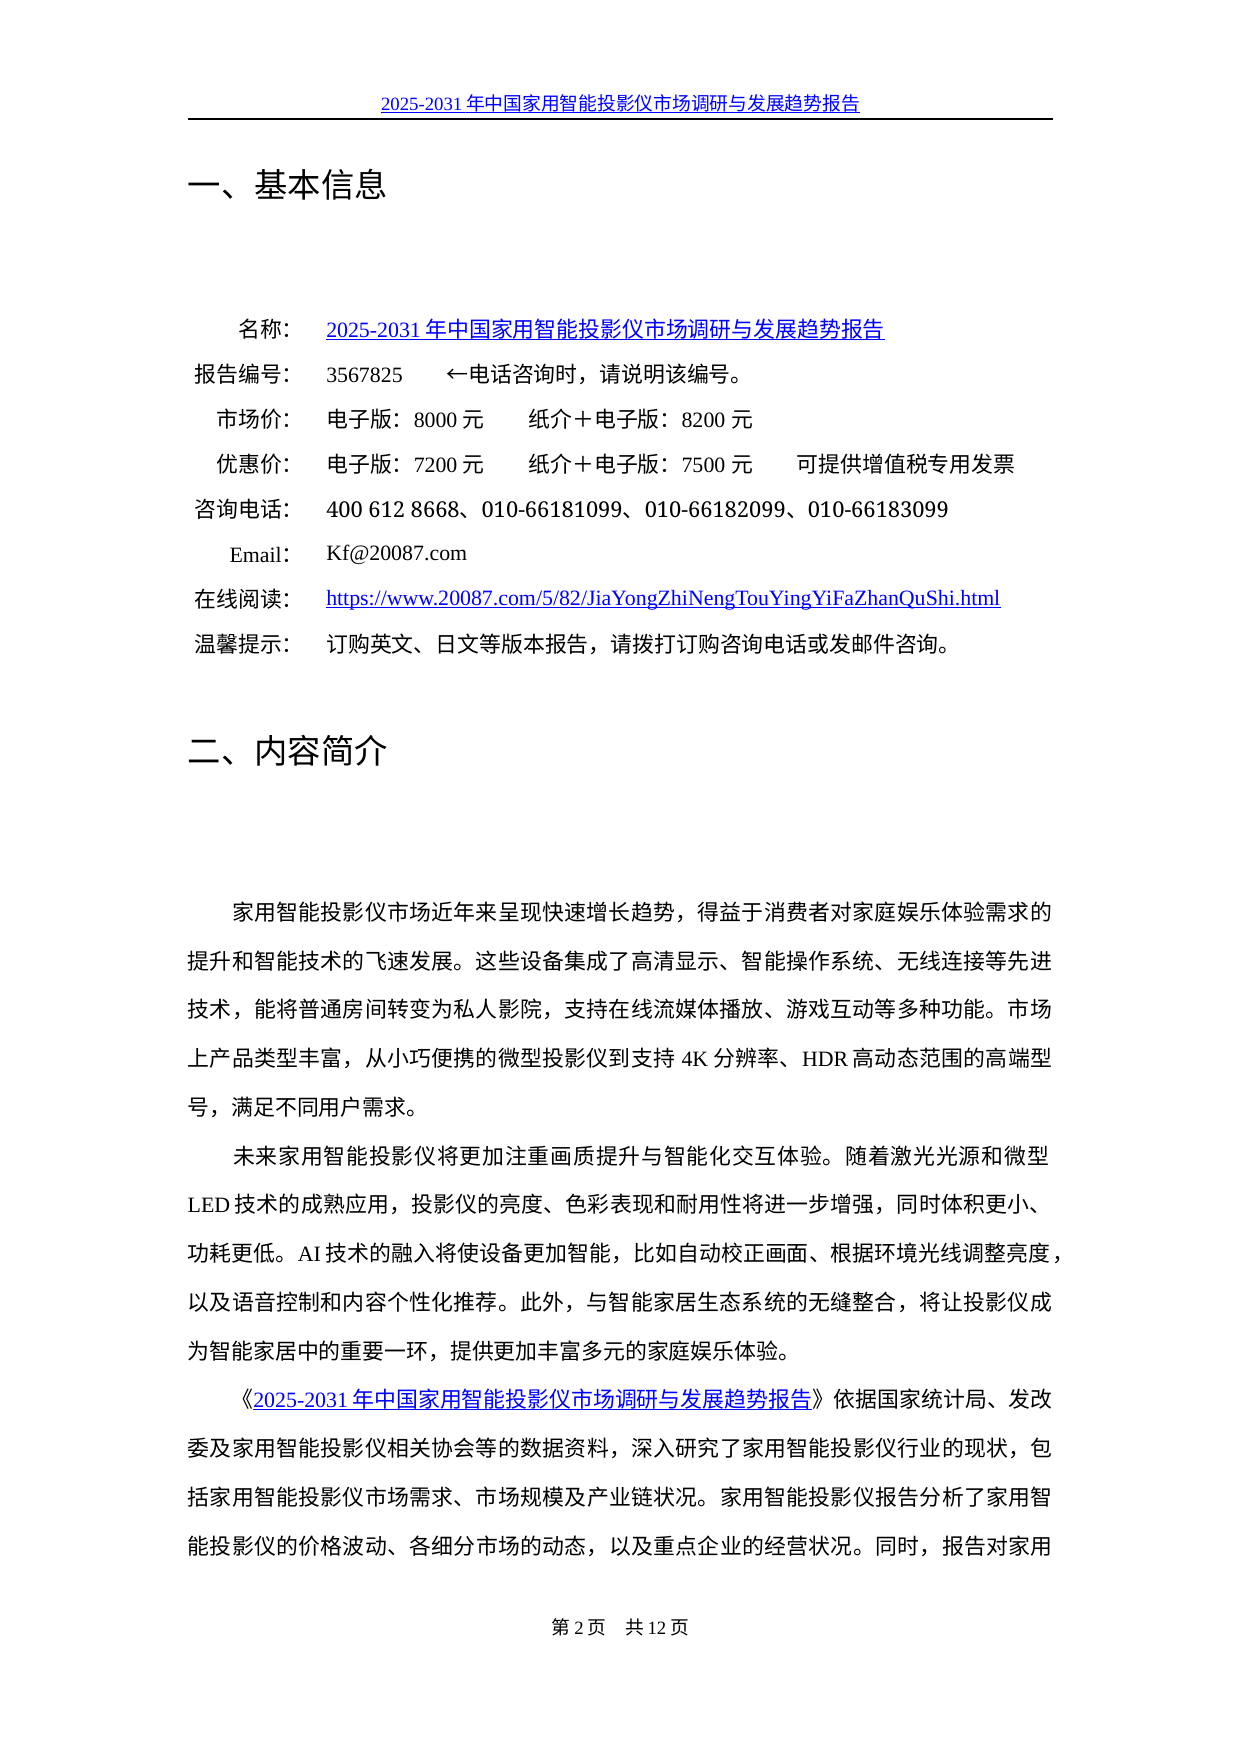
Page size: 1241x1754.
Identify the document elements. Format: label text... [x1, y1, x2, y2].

table_cell 市场价： [167, 402, 315, 447]
table_cell 在线阅读： [167, 582, 315, 627]
table_cell Email： [167, 537, 315, 582]
table_cell 3567825 ←电话咨询时，请说明该编号。 [315, 357, 1073, 402]
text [187, 894, 1053, 1561]
table_cell 温馨提示： [167, 627, 315, 672]
table_cell 优惠价： [167, 447, 315, 492]
title 二、内容简介 [187, 717, 1053, 782]
table_header 2025-2031年中国家用智能投影仪市场调研与发展趋势报告 [315, 312, 1073, 357]
title 一、基本信息 [187, 150, 1053, 215]
table_cell 订购英文、日文等版本报告，请拨打订购咨询电话或发邮件咨询。 [315, 627, 1073, 672]
table_cell 电子版：7200 元 纸介＋电子版：7500 元 可提供增值税专用发票 [315, 447, 1073, 492]
table_cell Kf@20087.com [315, 537, 1073, 582]
table_cell 报告编号： [167, 357, 315, 402]
table_cell 咨询电话： [167, 492, 315, 537]
table_cell [315, 582, 1073, 627]
table_cell 400 612 8668、010-66181099、010-66182099、010-66183099 [315, 492, 1073, 537]
table_cell 电子版：8000 元 纸介＋电子版：8200 元 [315, 402, 1073, 447]
table_header 名称： [167, 312, 315, 357]
